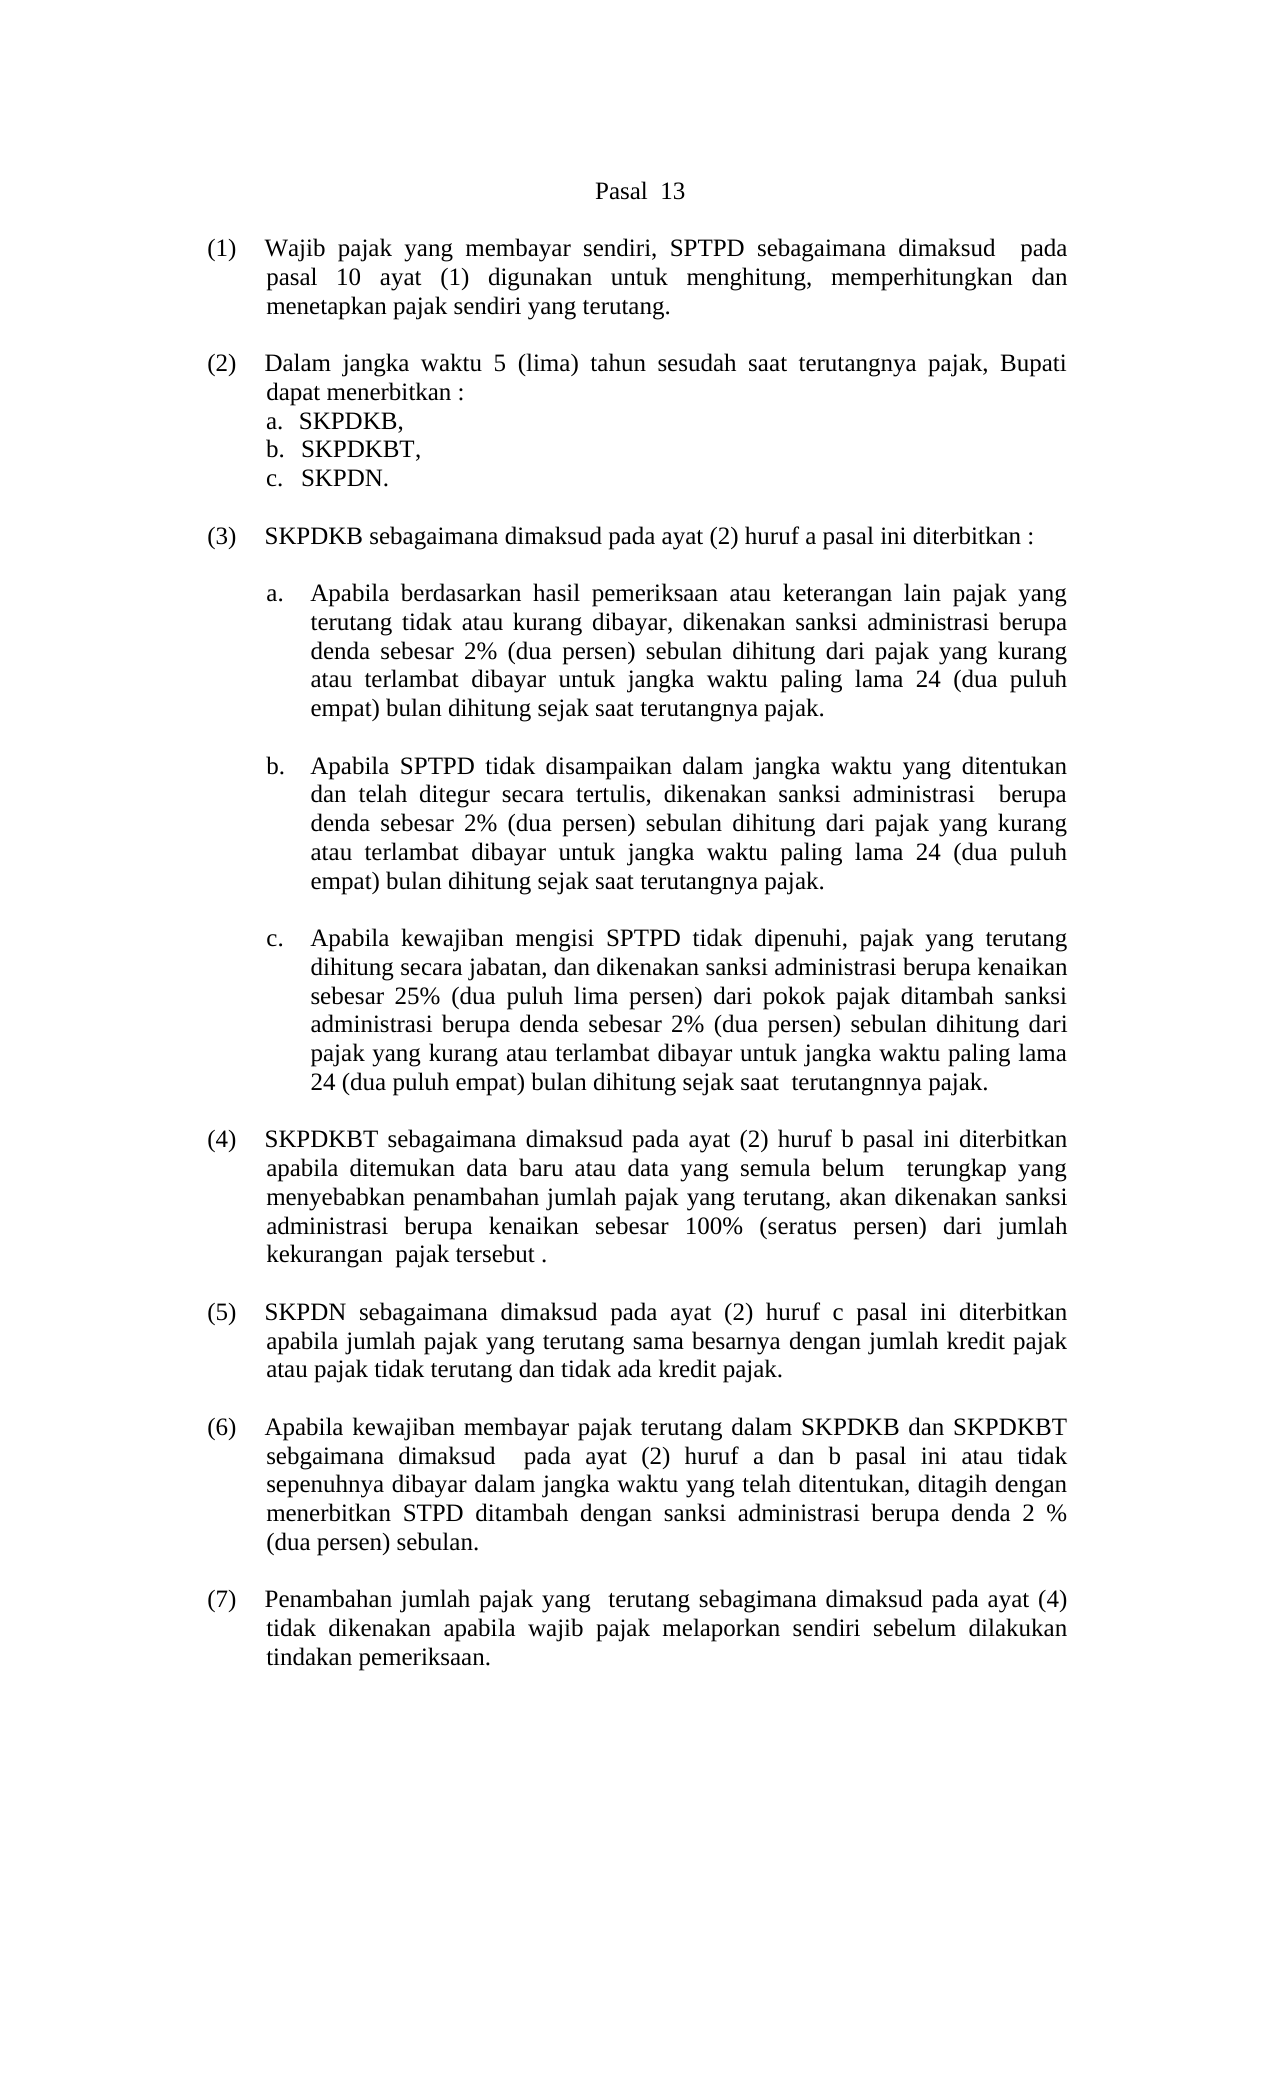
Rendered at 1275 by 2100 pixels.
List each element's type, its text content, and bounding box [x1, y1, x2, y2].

list Wajib pajak yang membayar sendiri, SPTPD sebagaimana dimaksud pada pasal 10 ayat (1) digunakan untuk menghitung, memperhitungkan dan menetapkan pajak sendiri yang terutang. [207, 233, 1068, 319]
list SKPDKBT, [266, 434, 1068, 463]
list Apabila SPTPD tidak disampaikan dalam jangka waktu yang ditentukan dan telah ditegur secara tertulis, dikenakan sanksi administrasi berupa denda sebesar 2% (dua persen) sebulan dihitung dari pajak yang kurang atau terlambat dibayar untuk jangka waktu paling lama 24 (dua puluh empat) bulan dihitung sejak saat terutangnya pajak. [266, 751, 1068, 894]
list Pasal 13 [212, 176, 1068, 204]
list SKPDKB sebagaimana dimaksud pada ayat (2) huruf a pasal ini diterbitkan : [207, 521, 1068, 549]
list Apabila berdasarkan hasil pemeriksaan atau keterangan lain pajak yang terutang tidak atau kurang dibayar, dikenakan sanksi administrasi berupa denda sebesar 2% (dua persen) sebulan dihitung dari pajak yang kurang atau terlambat dibayar untuk jangka waktu paling lama 24 (dua puluh empat) bulan dihitung sejak saat terutangnya pajak. [266, 578, 1068, 722]
list Dalam jangka waktu 5 (lima) tahun sesudah saat terutangnya pajak, Bupati dapat menerbitkan : [207, 348, 1068, 406]
list Penambahan jumlah pajak yang terutang sebagimana dimaksud pada ayat (4) tidak dikenakan apabila wajib pajak melaporkan sendiri sebelum dilakukan tindakan pemeriksaan. [207, 1584, 1068, 1671]
list Apabila kewajiban membayar pajak terutang dalam SKPDKB dan SKPDKBT sebgaimana dimaksud pada ayat (2) huruf a dan b pasal ini atau tidak sepenuhnya dibayar dalam jangka waktu yang telah ditentukan, ditagih dengan menerbitkan STPD ditambah dengan sanksi administrasi berupa denda 2 % (dua persen) sebulan. [207, 1412, 1068, 1556]
list Apabila kewajiban mengisi SPTPD tidak dipenuhi, pajak yang terutang dihitung secara jabatan, dan dikenakan sanksi administrasi berupa kenaikan sebesar 25% (dua puluh lima persen) dari pokok pajak ditambah sanksi administrasi berupa denda sebesar 2% (dua persen) sebulan dihitung dari pajak yang kurang atau terlambat dibayar untuk jangka waktu paling lama 24 (dua puluh empat) bulan dihitung sejak saat terutangnnya pajak. [266, 923, 1068, 1096]
list SKPDN sebagaimana dimaksud pada ayat (2) huruf c pasal ini diterbitkan apabila jumlah pajak yang terutang sama besarnya dengan jumlah kredit pajak atau pajak tidak terutang dan tidak ada kredit pajak. [207, 1297, 1068, 1383]
list SKPDKBT sebagaimana dimaksud pada ayat (2) huruf b pasal ini diterbitkan apabila ditemukan data baru atau data yang semula belum terungkap yang menyebabkan penambahan jumlah pajak yang terutang, akan dikenakan sanksi administrasi berupa kenaikan sebesar 100% (seratus persen) dari jumlah kekurangan pajak tersebut . [207, 1124, 1068, 1268]
list SKPDN. [266, 463, 1068, 492]
list SKPDKB, [266, 406, 1068, 434]
